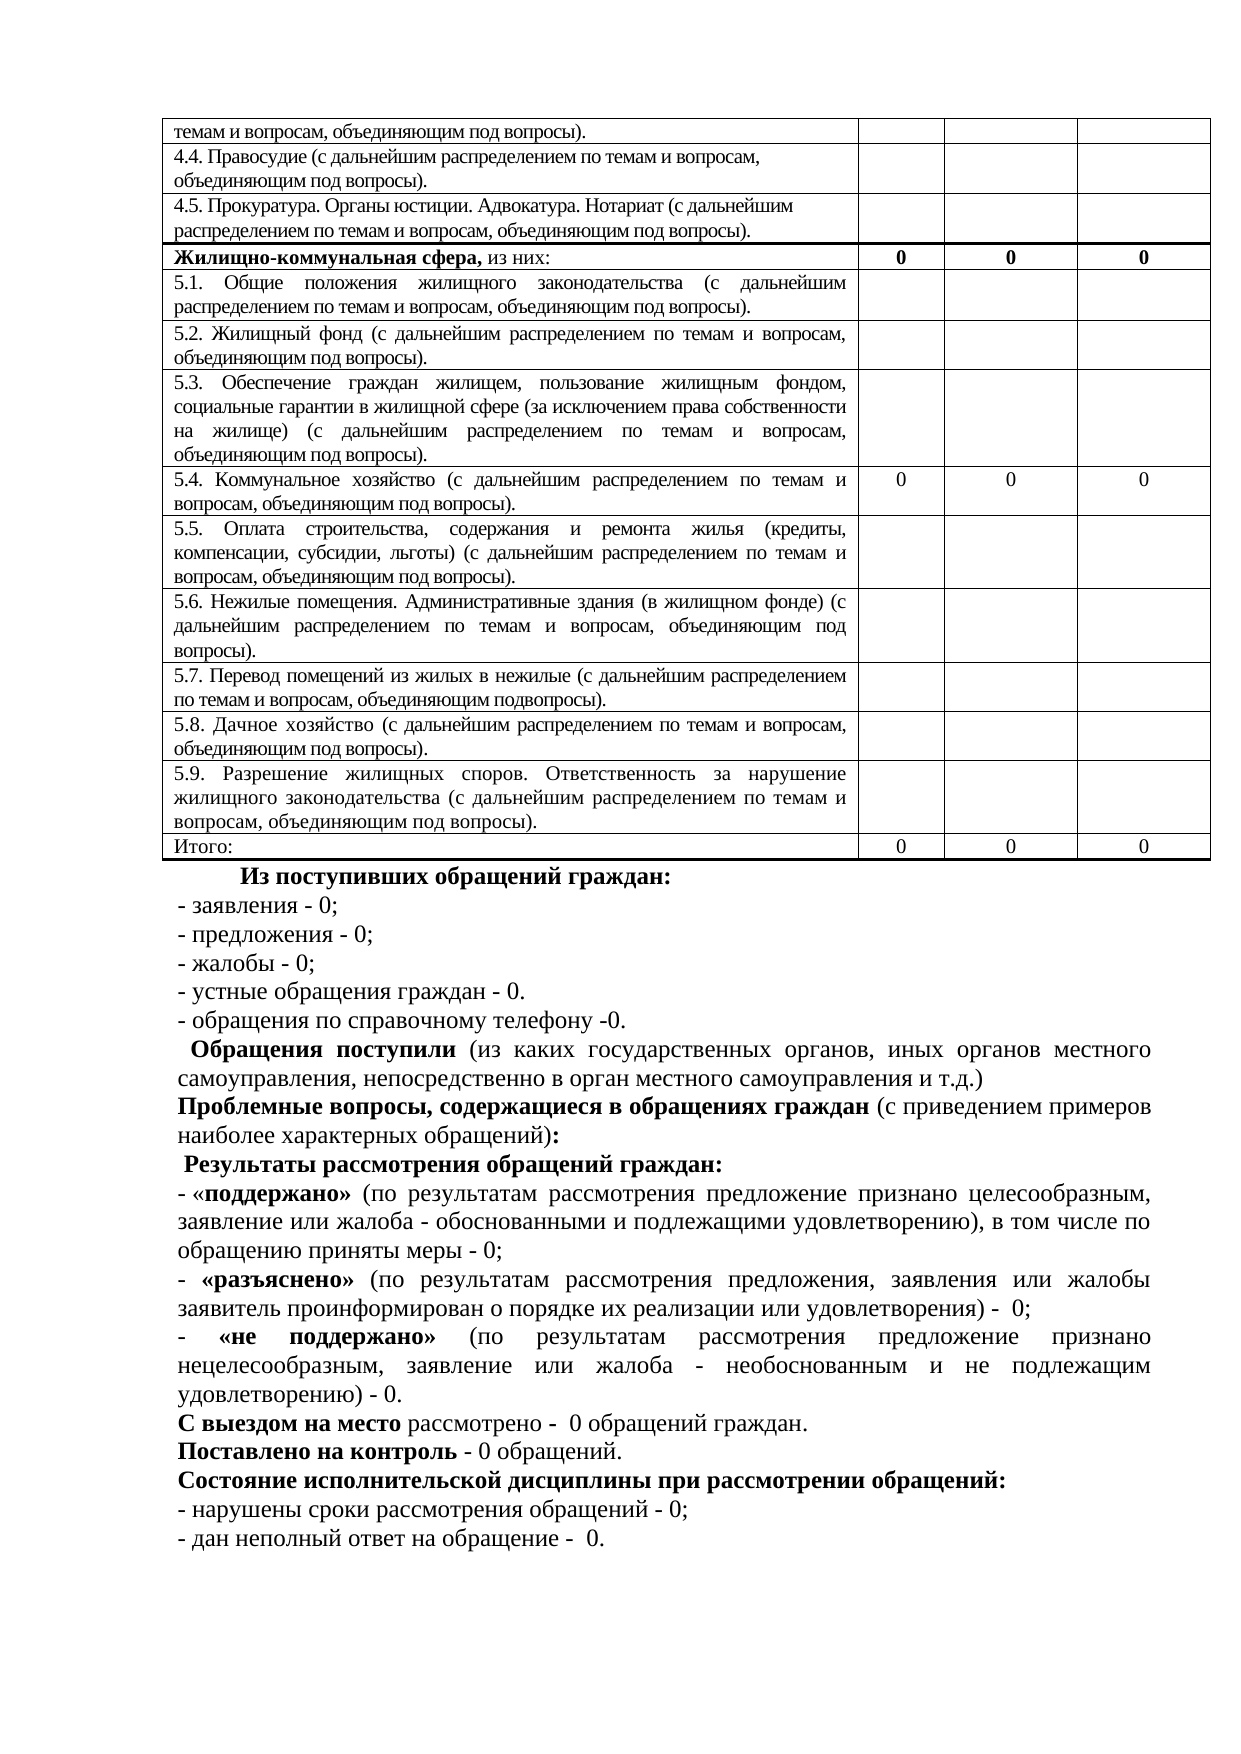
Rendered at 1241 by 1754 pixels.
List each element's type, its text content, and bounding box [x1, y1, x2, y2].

text Из поступивших обращений граждан: [177, 861, 1152, 890]
table_cell [945, 194, 1077, 242]
text - «разъяснено» (по результатам рассмотрения предложения, заявления или жалобы заявитель проинформирован о порядке их реализации или удовлетворения) - 0; [177, 1264, 1152, 1321]
table_cell [1078, 589, 1210, 662]
table_cell [1078, 321, 1210, 369]
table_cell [163, 119, 858, 143]
table_cell Итого: [163, 834, 858, 858]
table_cell [859, 144, 944, 192]
table_cell 0 [859, 245, 944, 269]
table_cell [859, 712, 944, 760]
text - «не поддержано» (по результатам рассмотрения предложение признано нецелесообразным, заявление или жалоба - необоснованным и не подлежащим удовлетворению) - 0. [177, 1321, 1152, 1408]
table_cell 0 [945, 834, 1077, 858]
text - обращения по справочному телефону -0. [177, 1005, 1152, 1034]
table_cell 5.4. Коммунальное хозяйство (с дальнейшим распределением по темам и вопросам, объединяющим под вопросы). [163, 467, 858, 515]
text С выездом на место рассмотрено - 0 обращений граждан. [177, 1408, 1152, 1436]
table_cell [945, 516, 1077, 588]
text - дан неполный ответ на обращение - 0. [177, 1523, 1152, 1551]
text - нарушены сроки рассмотрения обращений - 0; [177, 1494, 1152, 1523]
table_cell [859, 516, 944, 588]
table_cell [1078, 663, 1210, 711]
table_cell 0 [859, 467, 944, 515]
table_cell [859, 194, 944, 242]
table_cell 5.6. Нежилые помещения. Административные здания (в жилищном фонде) (с дальнейшим распределением по темам и вопросам, объединяющим под вопросы). [163, 589, 858, 662]
table_cell 4.4. Правосудие (с дальнейшим распределением по темам и вопросам, объединяющим под вопросы). [163, 144, 858, 192]
table_cell 0 [1078, 467, 1210, 515]
table_cell [1078, 712, 1210, 760]
table_cell [945, 712, 1077, 760]
table_cell 5.3. Обеспечение граждан жилищем, пользование жилищным фондом, социальные гарантии в жилищной сфере (за исключением права собственности на жилище) (с дальнейшим распределением по темам и вопросам, объединяющим под вопросы). [163, 370, 858, 466]
table_cell [1078, 144, 1210, 192]
table_cell [945, 589, 1077, 662]
table_cell [859, 270, 944, 319]
table_cell 5.9. Разрешение жилищных споров. Ответственность за нарушение жилищного законодательства (с дальнейшим распределением по темам и вопросам, объединяющим под вопросы). [163, 761, 858, 833]
table_cell [945, 321, 1077, 369]
table_cell 5.5. Оплата строительства, содержания и ремонта жилья (кредиты, компенсации, субсидии, льготы) (с дальнейшим распределением по темам и вопросам, объединяющим под вопросы). [163, 516, 858, 588]
table_cell [1078, 194, 1210, 242]
table_cell [945, 270, 1077, 319]
table_cell 5.2. Жилищный фонд (с дальнейшим распределением по темам и вопросам, объединяющим под вопросы). [163, 321, 858, 369]
table_cell 0 [859, 834, 944, 858]
text Состояние исполнительской дисциплины при рассмотрении обращений: [177, 1465, 1152, 1494]
text - «поддержано» (по результатам рассмотрения предложение признано целесообразным, заявление или жалоба - обоснованными и подлежащими удовлетворению), в том числе по обращению приняты меры - 0; [177, 1178, 1152, 1264]
table_cell 5.7. Перевод помещений из жилых в нежилые (с дальнейшим распределением по темам и вопросам, объединяющим подвопросы). [163, 663, 858, 711]
text Проблемные вопросы, содержащиеся в обращениях граждан (с приведением примеров наиболее характерных обращений): [177, 1091, 1152, 1149]
table_cell [945, 663, 1077, 711]
table_cell [945, 144, 1077, 192]
text - заявления - 0; [177, 890, 1152, 919]
text Результаты рассмотрения обращений граждан: [177, 1149, 1152, 1178]
table_cell [945, 370, 1077, 466]
table_cell 0 [945, 467, 1077, 515]
text - устные обращения граждан - 0. [177, 976, 1152, 1005]
table_cell Жилищно-коммунальная сфера, из них: [163, 245, 858, 269]
text - предложения - 0; [177, 919, 1152, 948]
table_cell [945, 119, 1077, 143]
table_cell [1078, 761, 1210, 833]
table_cell 0 [1078, 245, 1210, 269]
table_cell 5.8. Дачное хозяйство (с дальнейшим распределением по темам и вопросам, объединяющим под вопросы). [163, 712, 858, 760]
text Обращения поступили (из каких государственных органов, иных органов местного самоуправления, непосредственно в орган местного самоуправления и т.д.) [177, 1034, 1152, 1091]
table_cell 0 [945, 245, 1077, 269]
table_cell [1078, 119, 1210, 143]
table_cell [945, 761, 1077, 833]
text - жалобы - 0; [177, 948, 1152, 976]
table_cell 5.1. Общие положения жилищного законодательства (с дальнейшим распределением по темам и вопросам, объединяющим под вопросы). [163, 270, 858, 319]
table_cell [1078, 270, 1210, 319]
table_cell [1078, 516, 1210, 588]
table_cell [859, 589, 944, 662]
table_cell [859, 321, 944, 369]
table_cell [859, 663, 944, 711]
table_cell [1078, 370, 1210, 466]
table_cell [859, 761, 944, 833]
table_cell 4.5. Прокуратура. Органы юстиции. Адвокатура. Нотариат (с дальнейшим распределением по темам и вопросам, объединяющим под вопросы). [163, 194, 858, 242]
table_cell [859, 370, 944, 466]
table_cell [859, 119, 944, 143]
text Поставлено на контроль - 0 обращений. [177, 1436, 1152, 1465]
table_cell 0 [1078, 834, 1210, 858]
